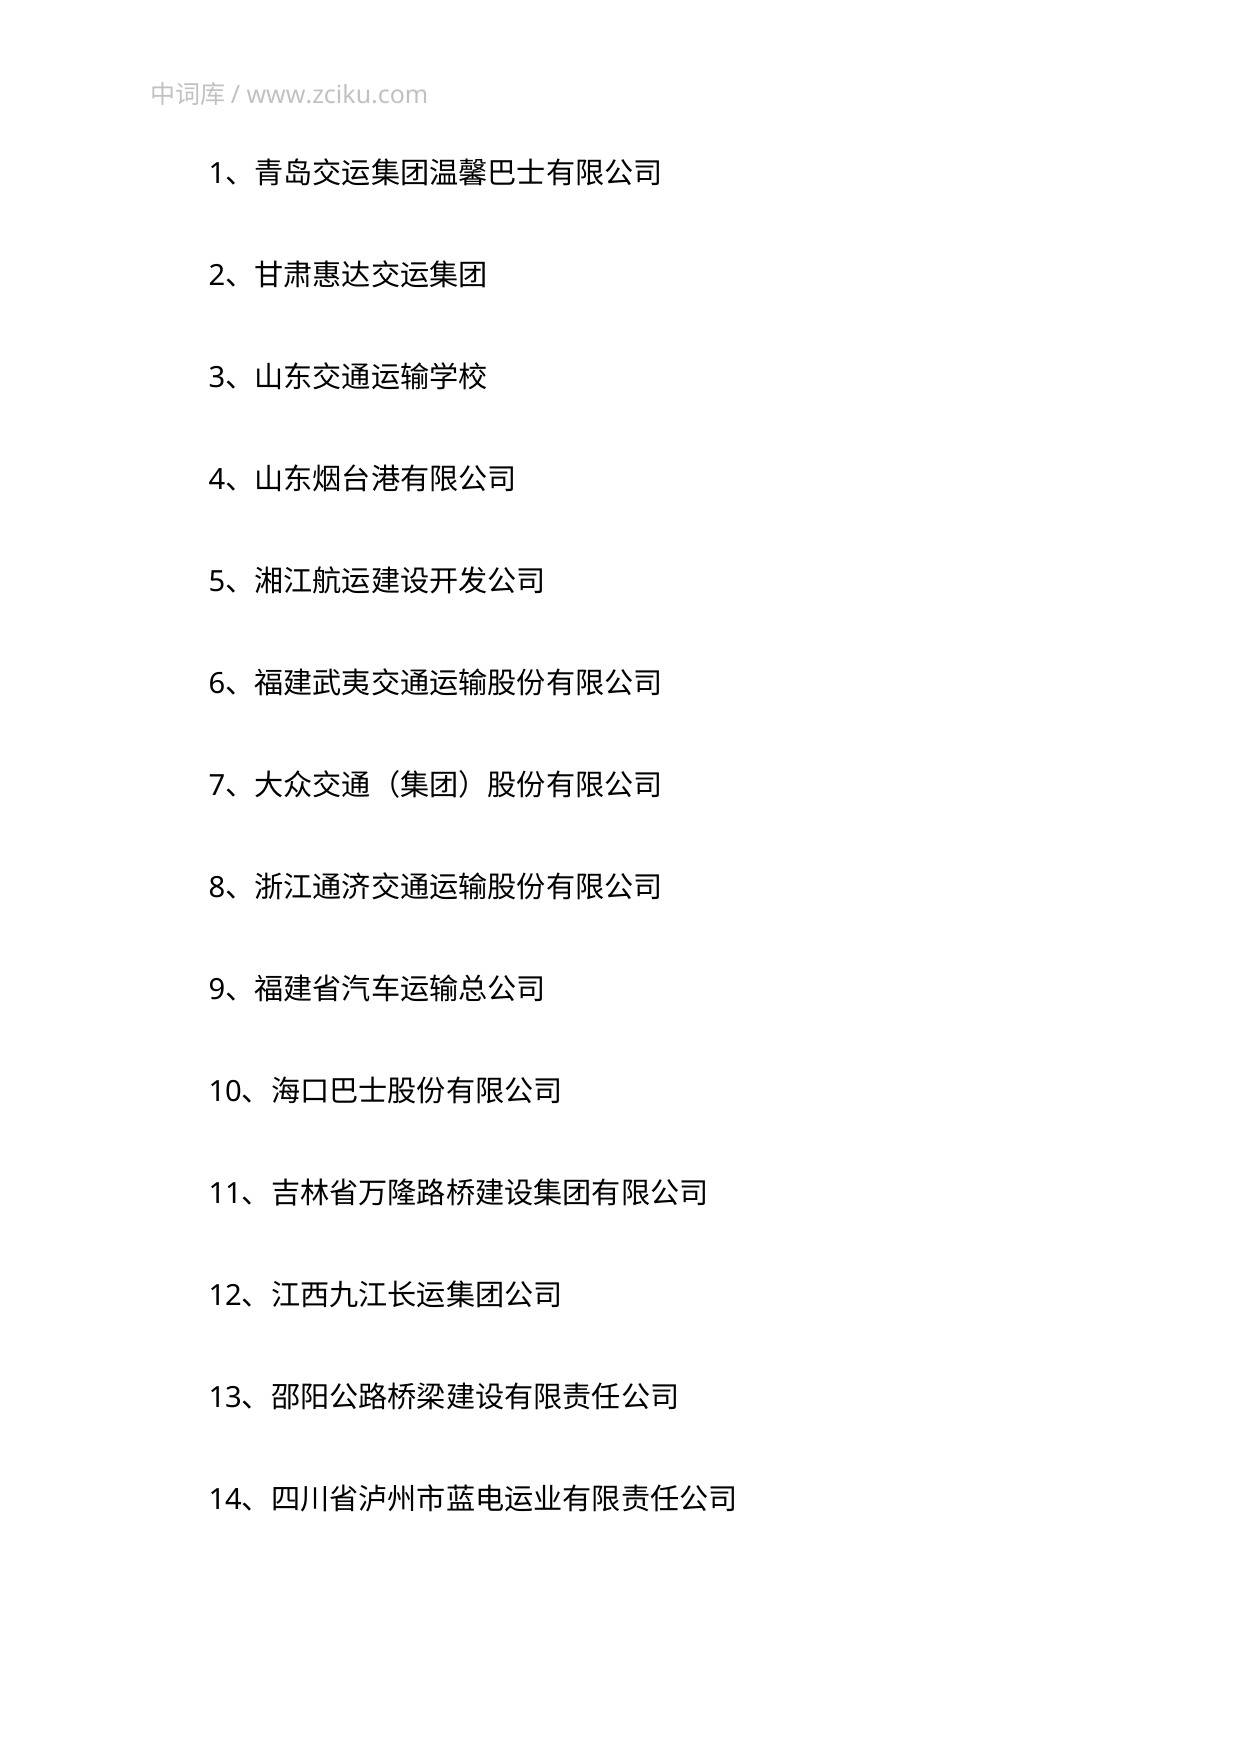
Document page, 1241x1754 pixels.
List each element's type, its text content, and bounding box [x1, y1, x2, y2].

text 13、邵阳公路桥梁建设有限责任公司 [150, 1374, 1090, 1416]
text 1、青岛交运集团温馨巴士有限公司 [150, 150, 1090, 192]
text 8、浙江通济交通运输股份有限公司 [150, 864, 1090, 906]
text 10、海口巴士股份有限公司 [150, 1068, 1090, 1110]
text 3、山东交通运输学校 [150, 354, 1090, 396]
text 4、山东烟台港有限公司 [150, 456, 1090, 498]
text 9、福建省汽车运输总公司 [150, 966, 1090, 1008]
text 12、江西九江长运集团公司 [150, 1272, 1090, 1314]
text 11、吉林省万隆路桥建设集团有限公司 [150, 1170, 1090, 1212]
text 5、湘江航运建设开发公司 [150, 558, 1090, 600]
text 2、甘肃惠达交运集团 [150, 252, 1090, 294]
text 7、大众交通（集团）股份有限公司 [150, 762, 1090, 804]
text 6、福建武夷交通运输股份有限公司 [150, 660, 1090, 702]
text 14、四川省泸州市蓝电运业有限责任公司 [150, 1476, 1090, 1518]
